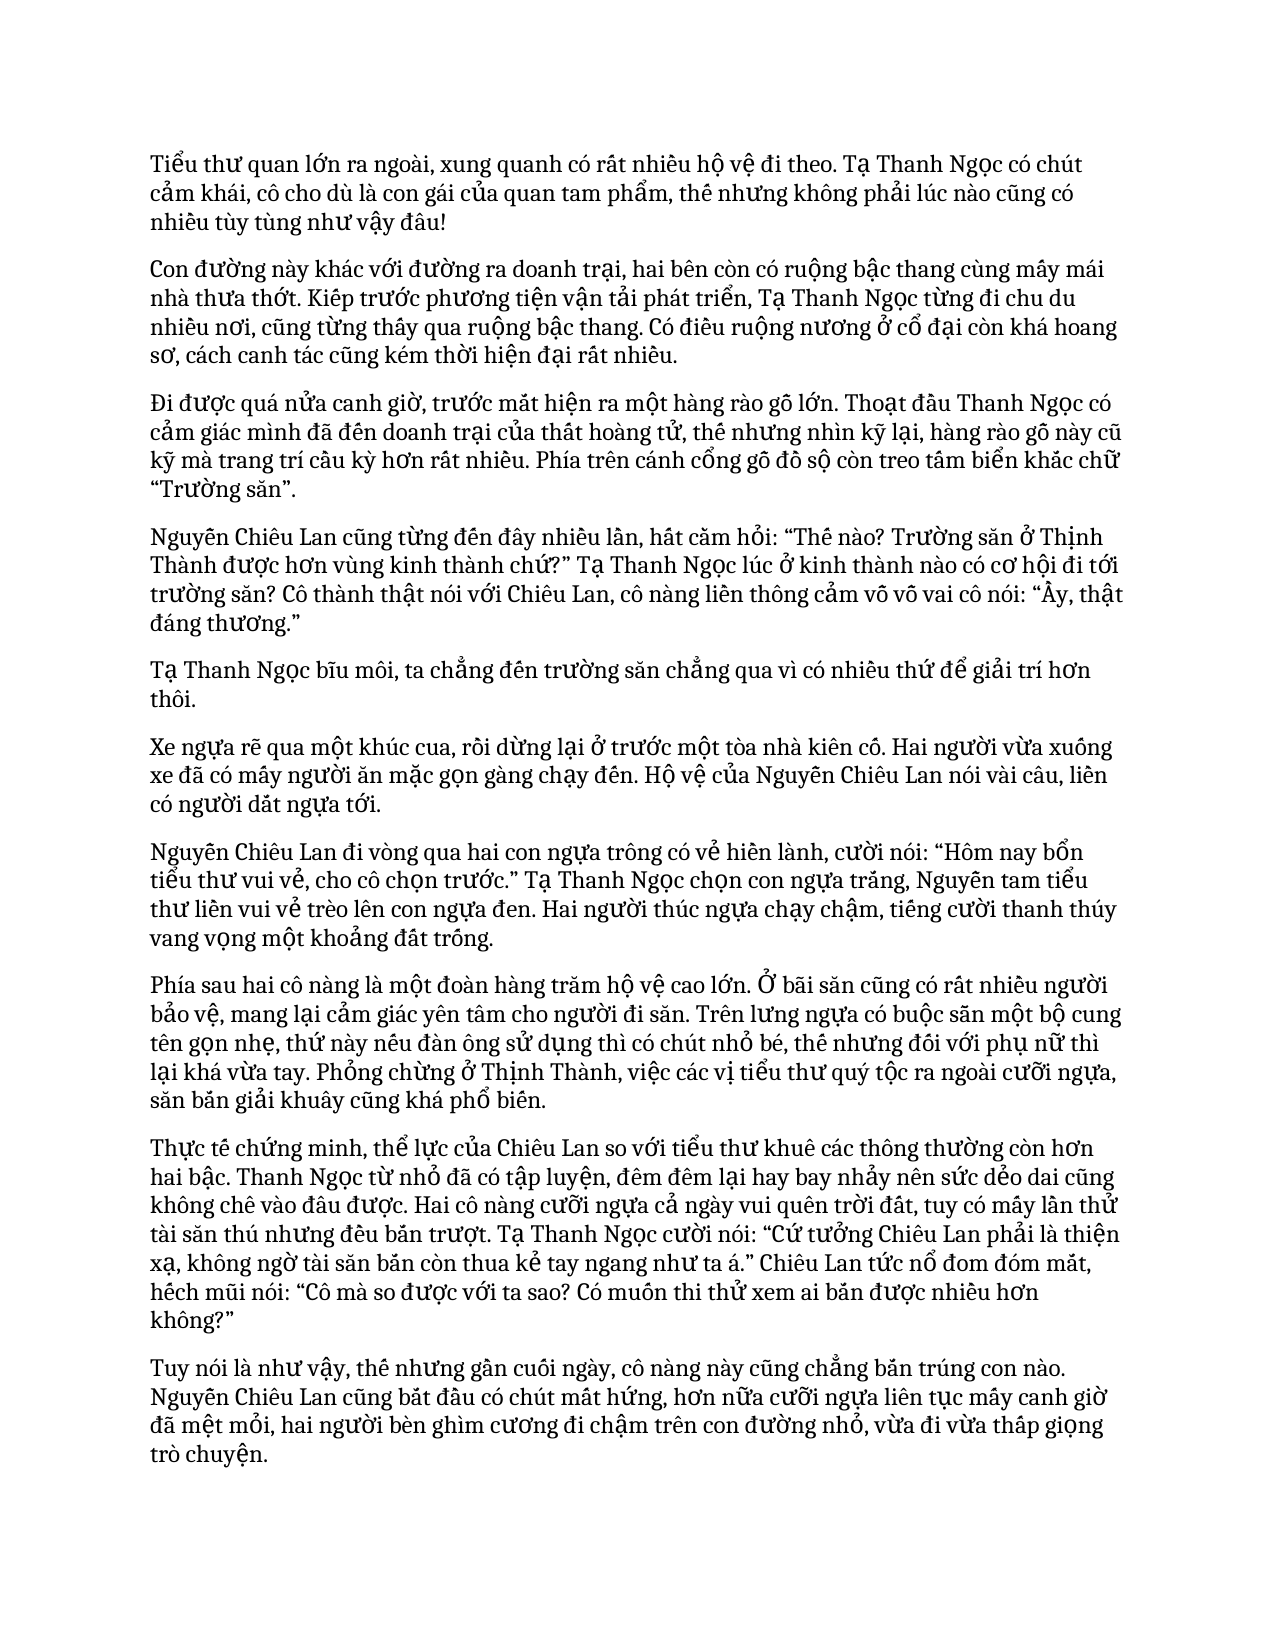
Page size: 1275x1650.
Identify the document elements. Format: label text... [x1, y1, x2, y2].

text Xe ngựa rẽ qua một khúc cua, rồi dừng lại ở trước một tòa nhà kiên cố. Hai người vừa xuống xe đã có mấy người ăn mặc gọn gàng chạy đến. Hộ vệ của Nguyễn Chiêu Lan nói vài câu, liền có người dắt ngựa tới. [150, 732, 1125, 819]
text Phía sau hai cô nàng là một đoàn hàng trăm hộ vệ cao lớn. Ở bãi săn cũng có rất nhiều người bảo vệ, mang lại cảm giác yên tâm cho người đi săn. Trên lưng ngựa có buộc sẵn một bộ cung tên gọn nhẹ, thứ này nếu đàn ông sử dụng thì có chút nhỏ bé, thế nhưng đối với phụ nữ thì lại khá vừa tay. Phỏng chừng ở Thịnh Thành, việc các vị tiểu thư quý tộc ra ngoài cưỡi ngựa, săn bắn giải khuây cũng khá phổ biến. [150, 971, 1125, 1115]
text Con đường này khác với đường ra doanh trại, hai bên còn có ruộng bậc thang cùng mấy mái nhà thưa thớt. Kiếp trước phương tiện vận tải phát triển, Tạ Thanh Ngọc từng đi chu du nhiều nơi, cũng từng thấy qua ruộng bậc thang. Có điều ruộng nương ở cổ đại còn khá hoang sơ, cách canh tác cũng kém thời hiện đại rất nhiều. [150, 255, 1125, 370]
text Tạ Thanh Ngọc bĩu môi, ta chẳng đến trường săn chẳng qua vì có nhiều thứ để giải trí hơn thôi. [150, 656, 1125, 714]
text Tiểu thư quan lớn ra ngoài, xung quanh có rất nhiều hộ vệ đi theo. Tạ Thanh Ngọc có chút cảm khái, cô cho dù là con gái của quan tam phẩm, thế nhưng không phải lúc nào cũng có nhiều tùy tùng như vậy đâu! [150, 150, 1125, 236]
text Thực tế chứng minh, thể lực của Chiêu Lan so với tiểu thư khuê các thông thường còn hơn hai bậc. Thanh Ngọc từ nhỏ đã có tập luyện, đêm đêm lại hay bay nhảy nên sức dẻo dai cũng không chê vào đâu được. Hai cô nàng cưỡi ngựa cả ngày vui quên trời đất, tuy có mấy lần thử tài săn thú nhưng đều bắn trượt. Tạ Thanh Ngọc cười nói: “Cứ tưởng Chiêu Lan phải là thiện xạ, không ngờ tài săn bắn còn thua kẻ tay ngang như ta á.” Chiêu Lan tức nổ đom đóm mắt, hếch mũi nói: “Cô mà so được với ta sao? Có muốn thi thử xem ai bắn được nhiều hơn không?” [150, 1134, 1125, 1335]
text Tuy nói là như vậy, thế nhưng gần cuối ngày, cô nàng này cũng chẳng bắn trúng con nào. Nguyễn Chiêu Lan cũng bắt đầu có chút mất hứng, hơn nữa cưỡi ngựa liên tục mấy canh giờ đã mệt mỏi, hai người bèn ghìm cương đi chậm trên con đường nhỏ, vừa đi vừa thấp giọng trò chuyện. [150, 1354, 1125, 1469]
text Nguyễn Chiêu Lan đi vòng qua hai con ngựa trông có vẻ hiền lành, cười nói: “Hôm nay bổn tiểu thư vui vẻ, cho cô chọn trước.” Tạ Thanh Ngọc chọn con ngựa trắng, Nguyễn tam tiểu thư liền vui vẻ trèo lên con ngựa đen. Hai người thúc ngựa chạy chậm, tiếng cười thanh thúy vang vọng một khoảng đất trống. [150, 837, 1125, 952]
text Nguyễn Chiêu Lan cũng từng đến đây nhiều lần, hất cằm hỏi: “Thế nào? Trường săn ở Thịnh Thành được hơn vùng kinh thành chứ?” Tạ Thanh Ngọc lúc ở kinh thành nào có cơ hội đi tới trường săn? Cô thành thật nói với Chiêu Lan, cô nàng liền thông cảm vỗ vỗ vai cô nói: “Ầy, thật đáng thương.” [150, 522, 1125, 637]
text Đi được quá nửa canh giờ, trước mắt hiện ra một hàng rào gỗ lớn. Thoạt đầu Thanh Ngọc có cảm giác mình đã đến doanh trại của thất hoàng tử, thế nhưng nhìn kỹ lại, hàng rào gỗ này cũ kỹ mà trang trí cầu kỳ hơn rất nhiều. Phía trên cánh cổng gỗ đồ sộ còn treo tấm biển khắc chữ “Trường săn”. [150, 389, 1125, 504]
